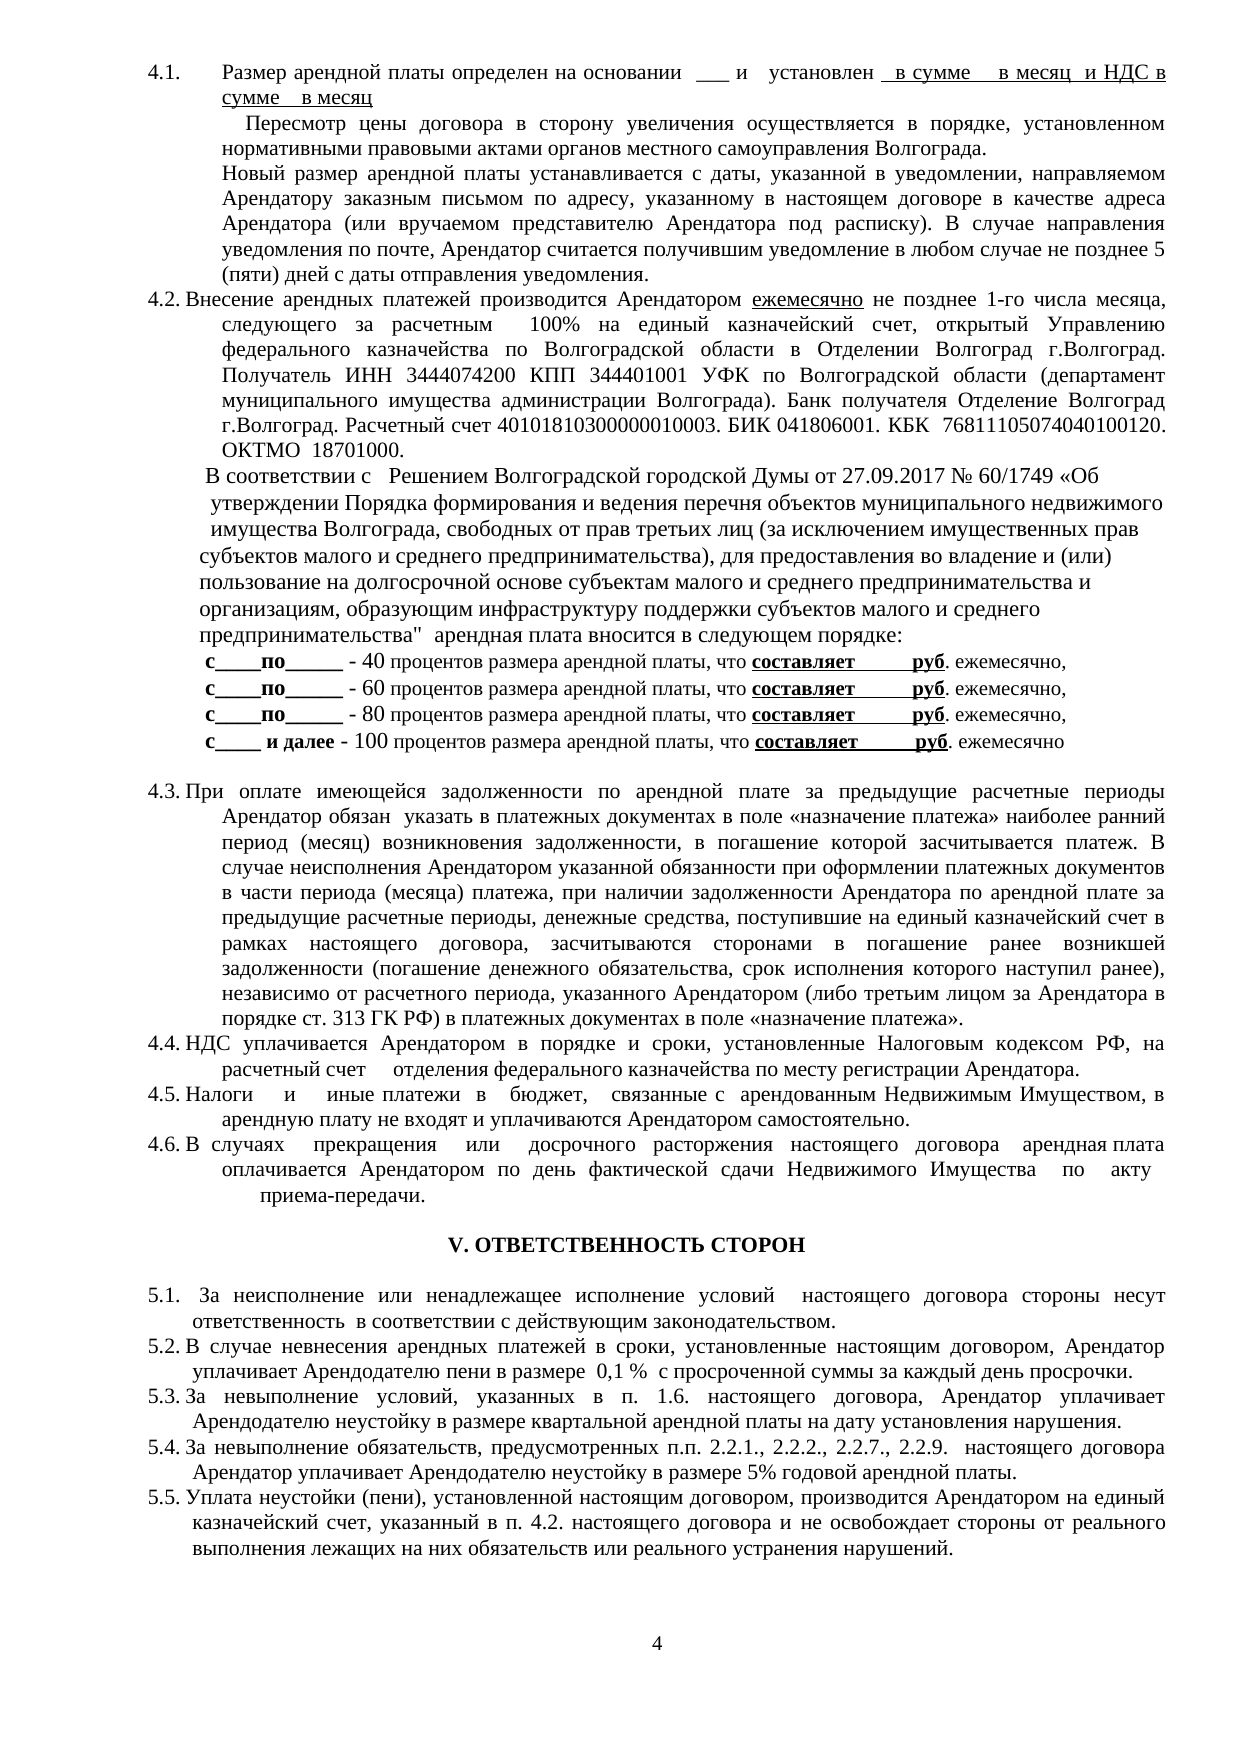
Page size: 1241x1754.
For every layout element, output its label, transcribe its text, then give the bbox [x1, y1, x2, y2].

text с____по_____ - 60 процентов размера арендной платы, что составляет руб. ежемесячно, [148, 674, 1166, 700]
text с____ и далее - 100 процентов размера арендной платы, что составляет руб. ежемесячно [148, 727, 1166, 753]
text с____по_____ - 80 процентов размера арендной платы, что составляет руб. ежемесячно, [148, 700, 1166, 727]
list В случае невнесения арендных платежей в сроки, установленные настоящим договором, Арендатор уплачивает Арендодателю пени в размере 0,1 % с просроченной суммы за каждый день просрочки. [148, 1333, 1166, 1383]
text пользование на долгосрочной основе субъектам малого и среднего предпринимательства и [148, 568, 1166, 594]
text Пересмотр цены договора в сторону увеличения осуществляется в порядке, установленном нормативными правовыми актами органов местного самоуправления Волгограда. [148, 109, 1166, 160]
text V. ОТВЕТСТВЕННОСТЬ СТОРОН [373, 1232, 1166, 1257]
text Новый размер арендной платы устанавливается с даты, указанной в уведомлении, направляемом Арендатору заказным письмом по адресу, указанному в настоящем договоре в качестве адреса Арендатора (или вручаемом представителю Арендатора под расписку). В случае направления уведомления по почте, Арендатор считается получившим уведомление в любом случае не позднее 5 (пяти) дней с даты отправления уведомления. [148, 160, 1166, 286]
text с____по_____ - 40 процентов размера арендной платы, что составляет руб. ежемесячно, [148, 648, 1166, 674]
text предпринимательства" арендная плата вносится в следующем порядке: [148, 621, 1166, 647]
list Уплата неустойки (пени), установленной настоящим договором, производится Арендатором на единый казначейский счет, указанный в п. 4.2. настоящего договора и не освобождает стороны от реального выполнения лежащих на них обязательств или реального устранения нарушений. [148, 1484, 1166, 1560]
list НДС уплачивается Арендатором в порядке и сроки, установленные Налоговым кодексом РФ, на расчетный счет отделения федерального казначейства по месту регистрации Арендатора. [148, 1030, 1166, 1081]
text субъектов малого и среднего предпринимательства), для предоставления во владение и (или) [148, 542, 1166, 568]
text утверждении Порядка формирования и ведения перечня объектов муниципального недвижимого [148, 489, 1166, 515]
list За невыполнение условий, указанных в п. 1.6. настоящего договора, Арендатор уплачивает Арендодателю неустойку в размере квартальной арендной платы на дату установления нарушения. [148, 1383, 1166, 1434]
list Налоги и иные платежи в бюджет, связанные с арендованным Недвижимым Имуществом, в арендную плату не входят и уплачиваются Арендатором самостоятельно. [148, 1081, 1166, 1131]
list В случаях прекращения или досрочного расторжения настоящего договора арендная плата оплачивается Арендатором по день фактической сдачи Недвижимого Имущества по акту приема-передачи. [148, 1131, 1166, 1207]
list За невыполнение обязательств, предусмотренных п.п. 2.2.1., 2.2.2., 2.2.7., 2.2.9. настоящего договора Арендатор уплачивает Арендодателю неустойку в размере 5% годовой арендной платы. [148, 1434, 1166, 1484]
list При оплате имеющейся задолженности по арендной плате за предыдущие расчетные периоды Арендатор обязан указать в платежных документах в поле «назначение платежа» наиболее ранний период (месяц) возникновения задолженности, в погашение которой засчитывается платеж. В случае неисполнения Арендатором указанной обязанности при оформлении платежных документов в части периода (месяца) платежа, при наличии задолженности Арендатора по арендной плате за предыдущие расчетные периоды, денежные средства, поступившие на единый казначейский счет в рамках настоящего договора, засчитываются сторонами в погашение ранее возникшей задолженности (погашение денежного обязательства, срок исполнения которого наступил ранее), независимо от расчетного периода, указанного Арендатором (либо третьим лицом за Арендатора в порядке ст. 313 ГК РФ) в платежных документах в поле «назначение платежа». [148, 778, 1166, 1030]
list Внесение арендных платежей производится Арендатором ежемесячно не позднее 1-го числа месяца, следующего за расчетным 100% на единый казначейский счет, открытый Управлению федерального казначейства по Волгоградской области в Отделении Волгоград г.Волгоград. Получатель ИНН 3444074200 КПП 344401001 УФК по Волгоградской области (департамент муниципального имущества администрации Волгограда). Банк получателя Отделение Волгоград г.Волгоград. Расчетный счет 40101810300000010003. БИК 041806001. КБК 76811105074040100120. ОКТМО 18701000. [148, 286, 1166, 462]
text В соответствии с Решением Волгоградской городской Думы от 27.09.2017 № 60/1749 «Об [148, 462, 1166, 489]
text 4.1. Размер арендной платы определен на основании ___ и установлен в сумме в месяц и НДС в сумме в месяц [148, 59, 1166, 109]
list За неисполнение или ненадлежащее исполнение условий настоящего договора стороны несут ответственность в соответствии с действующим законодательством. [148, 1282, 1166, 1333]
text имущества Волгограда, свободных от прав третьих лиц (за исключением имущественных прав [148, 515, 1166, 542]
text организациям, образующим инфраструктуру поддержки субъектов малого и среднего [148, 595, 1166, 621]
